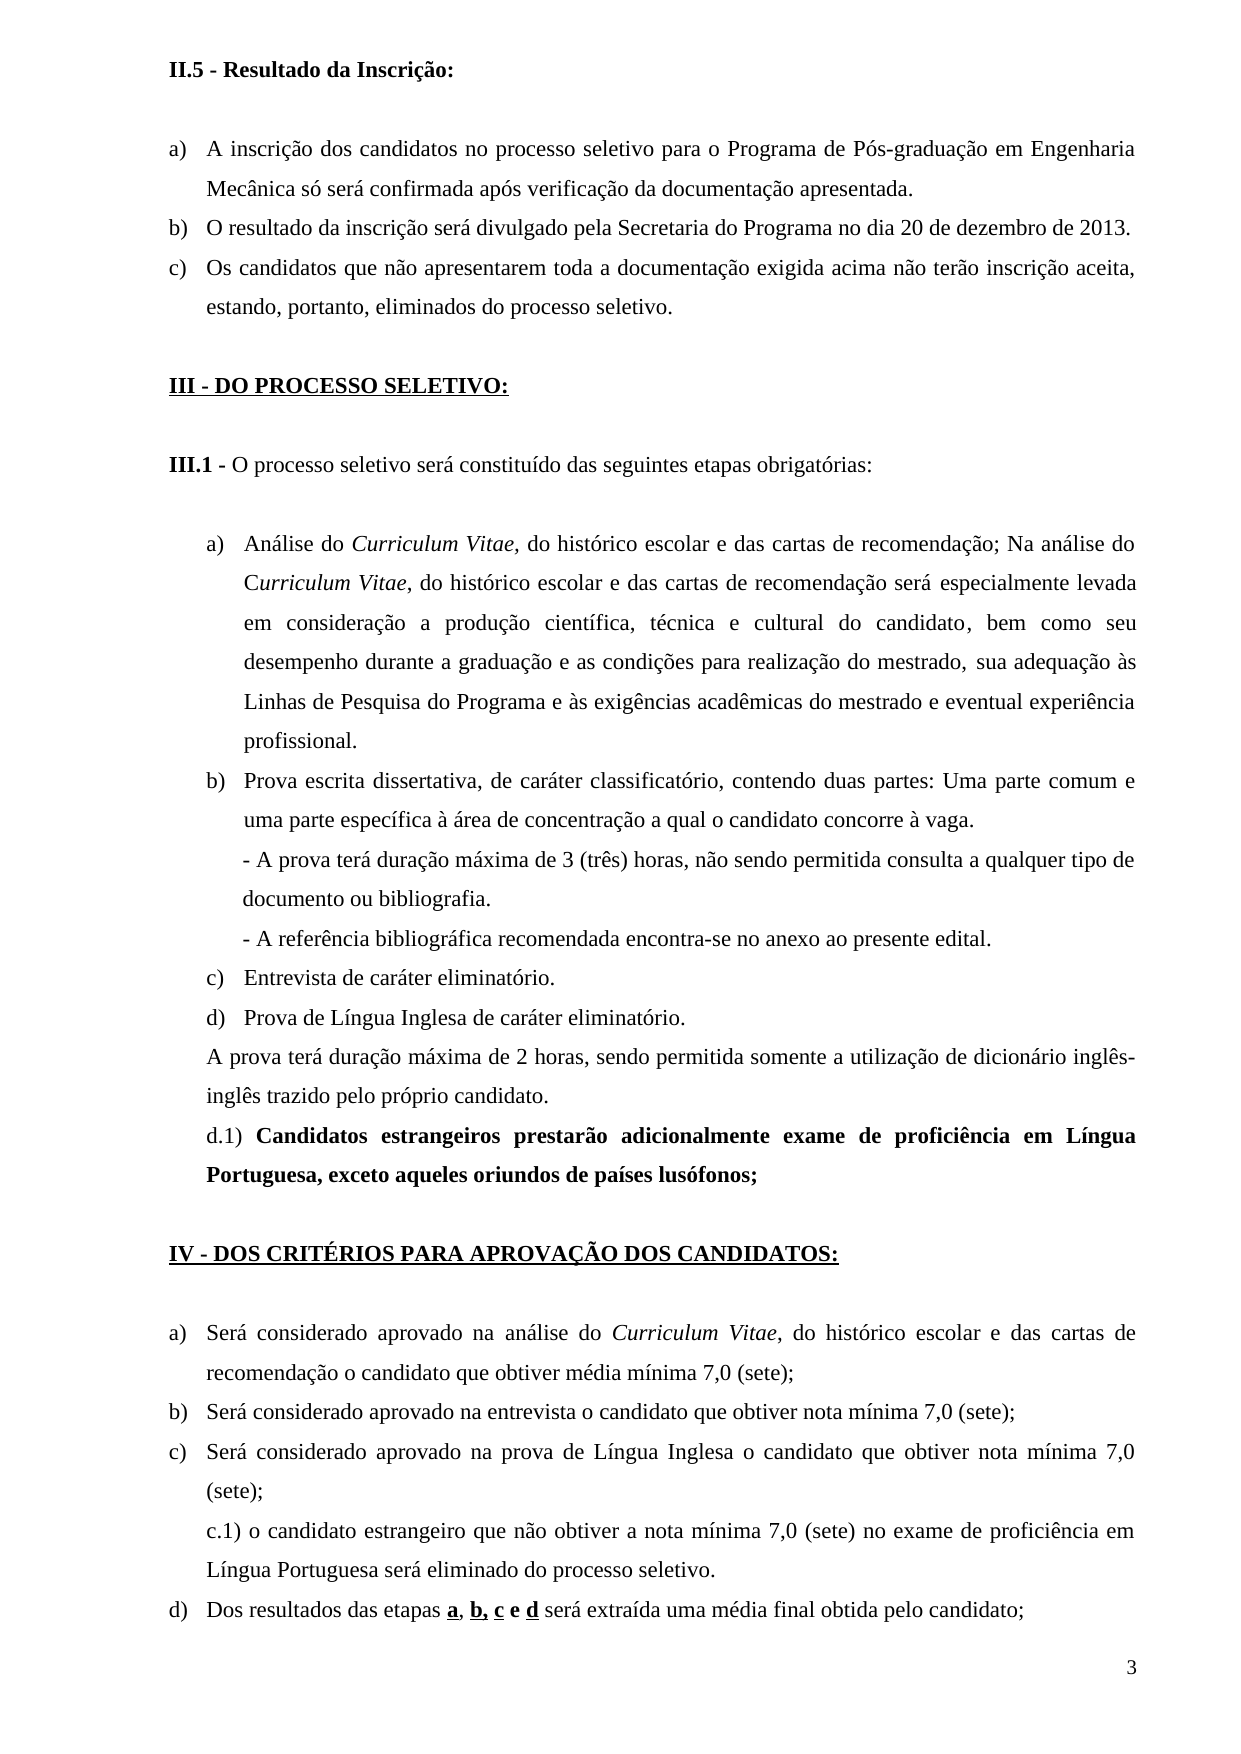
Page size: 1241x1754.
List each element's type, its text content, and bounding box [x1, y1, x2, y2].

text - A prova terá duração máxima de 3 (três) horas, não sendo permitida consulta a qualquer tipo de documento ou bibliografia. [242, 846, 1137, 912]
text II.5 - Resultado da Inscrição: [169, 56, 1137, 82]
list Dos resultados das etapas a, b, c e d será extraída uma média final obtida pelo candidato; [169, 1596, 1137, 1622]
list Entrevista de caráter eliminatório. [206, 964, 1137, 991]
text IV - DOS CRITÉRIOS PARA APROVAÇÃO DOS CANDIDATOS: [169, 1241, 1137, 1267]
list Análise do Curriculum Vitae, do histórico escolar e das cartas de recomendação; Na análise do Curriculum Vitae, do histórico escolar e das cartas de recomendação será especialmente levada em consideração a produção científica, técnica e cultural do candidato, bem como seu desempenho durante a graduação e as condições para realização do mestrado, sua adequação às Linhas de Pesquisa do Programa e às exigências acadêmicas do mestrado e eventual experiência profissional. [206, 530, 1137, 754]
list A inscrição dos candidatos no processo seletivo para o Programa de Pós-graduação em Engenharia Mecânica só será confirmada após verificação da documentação apresentada. [169, 135, 1137, 201]
list Será considerado aprovado na análise do Curriculum Vitae, do histórico escolar e das cartas de recomendação o candidato que obtiver média mínima 7,0 (sete); [169, 1319, 1137, 1385]
list Será considerado aprovado na entrevista o candidato que obtiver nota mínima 7,0 (sete); [169, 1398, 1137, 1425]
list Será considerado aprovado na prova de Língua Inglesa o candidato que obtiver nota mínima 7,0 (sete); [169, 1438, 1137, 1504]
list Prova escrita dissertativa, de caráter classificatório, contendo duas partes: Uma parte comum e uma parte específica à área de concentração a qual o candidato concorre à vaga. [206, 767, 1137, 833]
text A prova terá duração máxima de 2 horas, sendo permitida somente a utilização de dicionário inglês-inglês trazido pelo próprio candidato. [206, 1043, 1137, 1109]
text c.1) o candidato estrangeiro que não obtiver a nota mínima 7,0 (sete) no exame de proficiência em Língua Portuguesa será eliminado do processo seletivo. [206, 1517, 1137, 1583]
list O resultado da inscrição será divulgado pela Secretaria do Programa no dia 20 de dezembro de 2013. [169, 214, 1137, 240]
text III - DO PROCESSO SELETIVO: [169, 372, 1137, 398]
text III.1 - O processo seletivo será constituído das seguintes etapas obrigatórias: [169, 451, 1137, 477]
list Os candidatos que não apresentarem toda a documentação exigida acima não terão inscrição aceita, estando, portanto, eliminados do processo seletivo. [169, 253, 1137, 319]
text - A referência bibliográfica recomendada encontra-se no anexo ao presente edital. [242, 925, 1137, 951]
text d.1) Candidatos estrangeiros prestarão adicionalmente exame de proficiência em Língua Portuguesa, exceto aqueles oriundos de países lusófonos; [206, 1122, 1137, 1188]
list Prova de Língua Inglesa de caráter eliminatório. [206, 1004, 1137, 1030]
